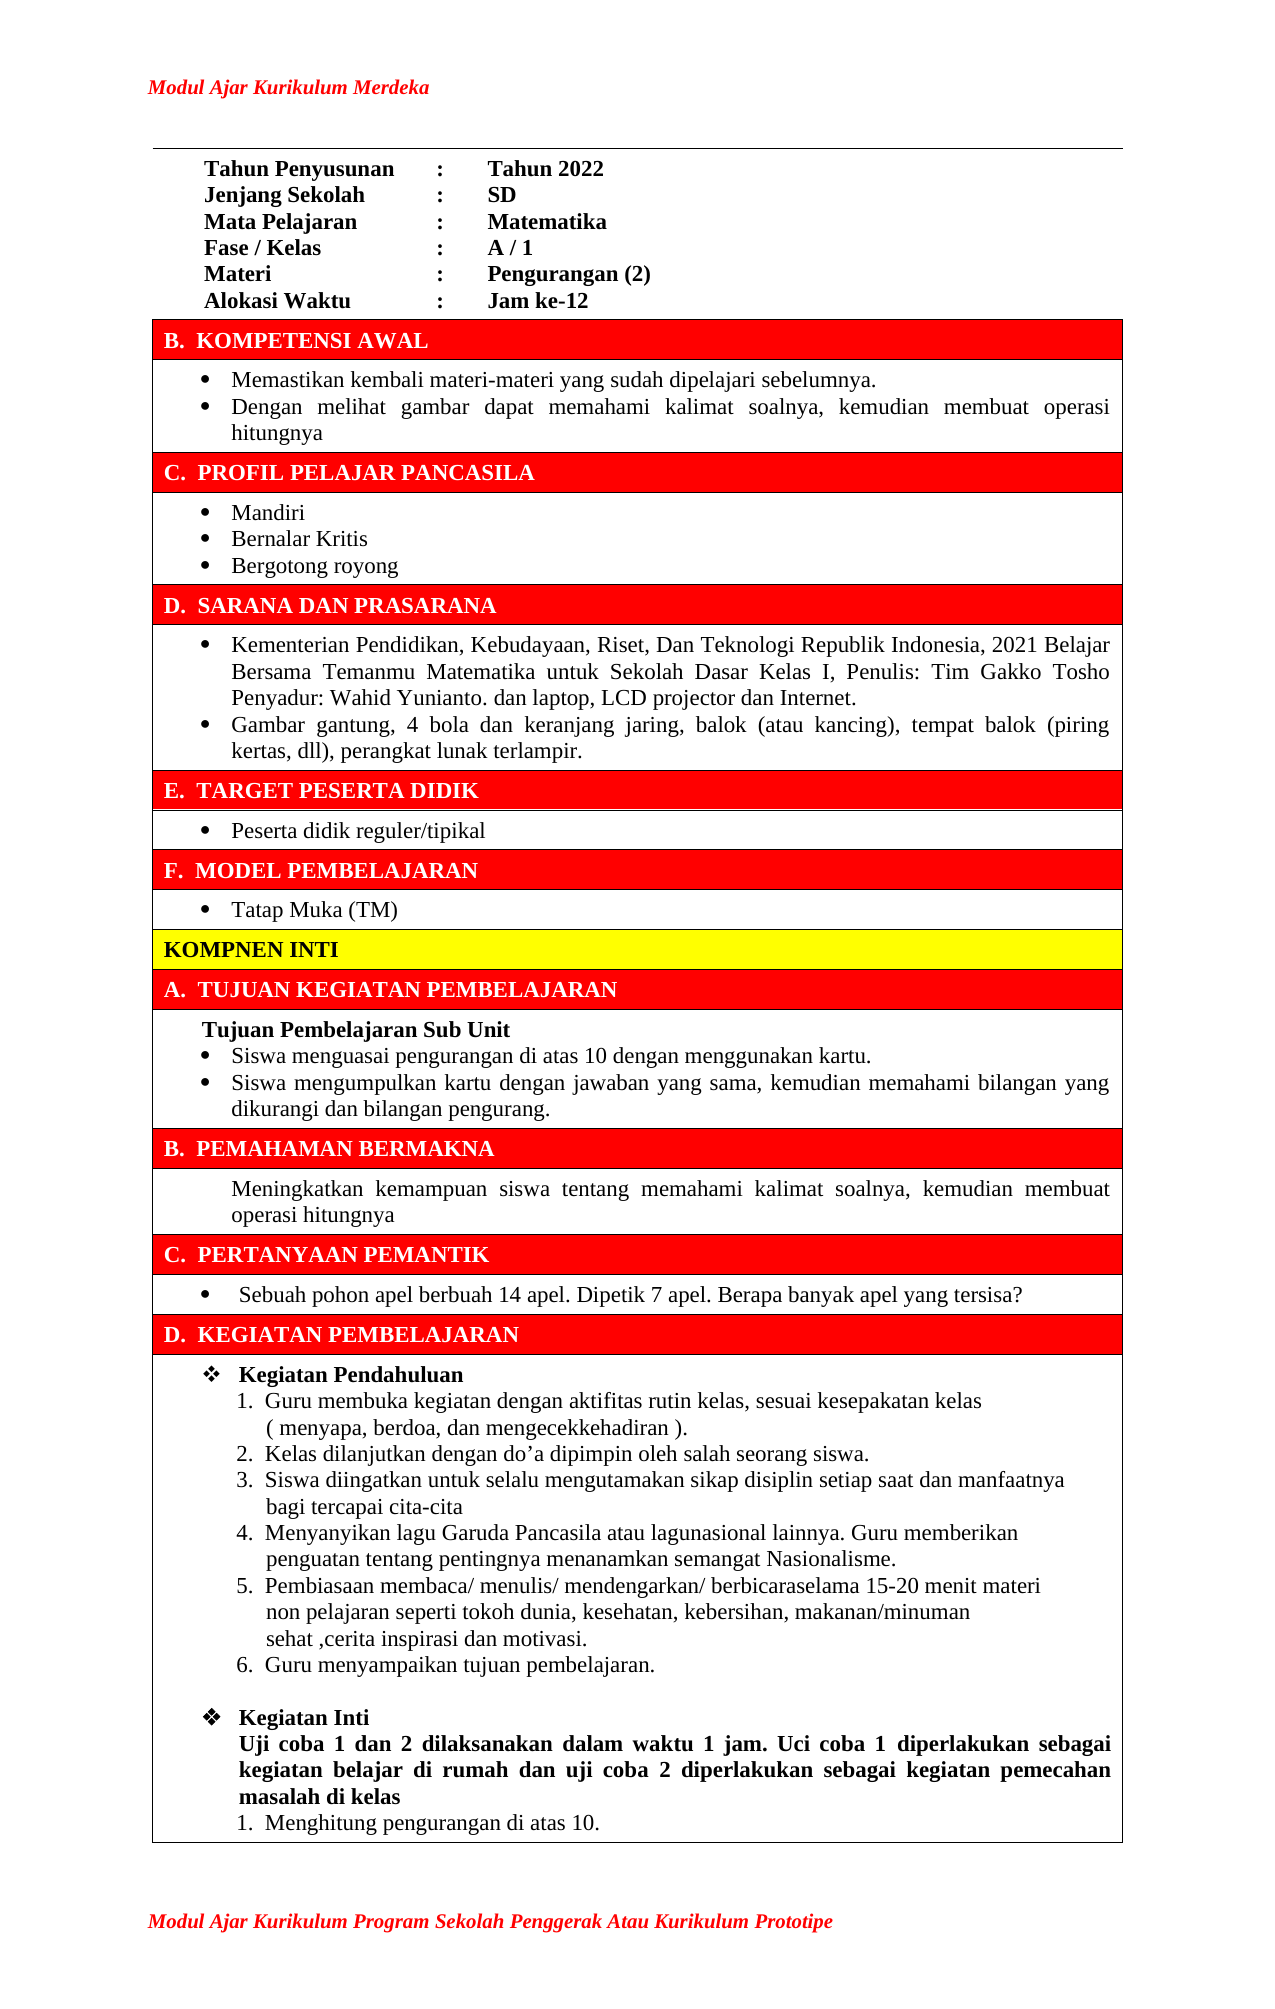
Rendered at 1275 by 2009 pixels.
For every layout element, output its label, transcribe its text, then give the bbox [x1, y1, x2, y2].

table_cell Tujuan Pembelajaran Sub Unit Siswa menguasai pengurangan di atas 10 dengan menggunakan kartu. Siswa mengumpulkan kartu dengan jawaban yang sama, kemudian memahami bilangan yang dikurangi dan bilangan pengurang. [153, 1010, 1122, 1128]
table_cell Kementerian Pendidikan, Kebudayaan, Riset, Dan Teknologi Republik Indonesia, 2021 Belajar Bersama Temanmu Matematika untuk Sekolah Dasar Kelas I, Penulis: Tim Gakko Tosho Penyadur: Wahid Yunianto. dan laptop, LCD projector dan Internet. Gambar gantung, 4 bola dan keranjang jaring, balok (atau kancing), tempat balok (piring kertas, dll), perangkat lunak terlampir. [153, 625, 1122, 769]
table_cell Meningkatkan kemampuan siswa tentang memahami kalimat soalnya, kemudian membuat operasi hitungnya [153, 1169, 1122, 1234]
table_cell D. SARANA DAN PRASARANA [153, 585, 1122, 624]
table_cell Sebuah pohon apel berbuah 14 apel. Dipetik 7 apel. Berapa banyak apel yang tersisa? [153, 1275, 1122, 1314]
table_cell Memastikan kembali materi-materi yang sudah dipelajari sebelumnya. Dengan melihat gambar dapat memahami kalimat soalnya, kemudian membuat operasi hitungnya [153, 360, 1122, 452]
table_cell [463, 149, 1122, 319]
table_cell B. KOMPETENSI AWAL [153, 320, 1122, 359]
table_cell C. PERTANYAAN PEMANTIK [153, 1235, 1122, 1274]
table_cell : : : : : : : : [417, 149, 462, 319]
table_cell B. PEMAHAMAN BERMAKNA [153, 1129, 1122, 1168]
table_cell Mandiri Bernalar Kritis Bergotong royong [153, 493, 1122, 584]
table_cell F. MODEL PEMBELAJARAN [153, 850, 1122, 889]
table_cell Tatap Muka (TM) [153, 890, 1122, 929]
table_cell E. TARGET PESERTA DIDIK [153, 771, 1122, 809]
table_cell Peserta didik reguler/tipikal [153, 811, 1122, 849]
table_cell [153, 149, 417, 319]
table_cell KOMPNEN INTI [153, 930, 1122, 969]
table_cell D. KEGIATAN PEMBELAJARAN [153, 1315, 1122, 1354]
table_cell C. PROFIL PELAJAR PANCASILA [153, 453, 1122, 492]
table_cell A. TUJUAN KEGIATAN PEMBELAJARAN [153, 970, 1122, 1009]
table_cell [153, 1355, 1122, 1842]
